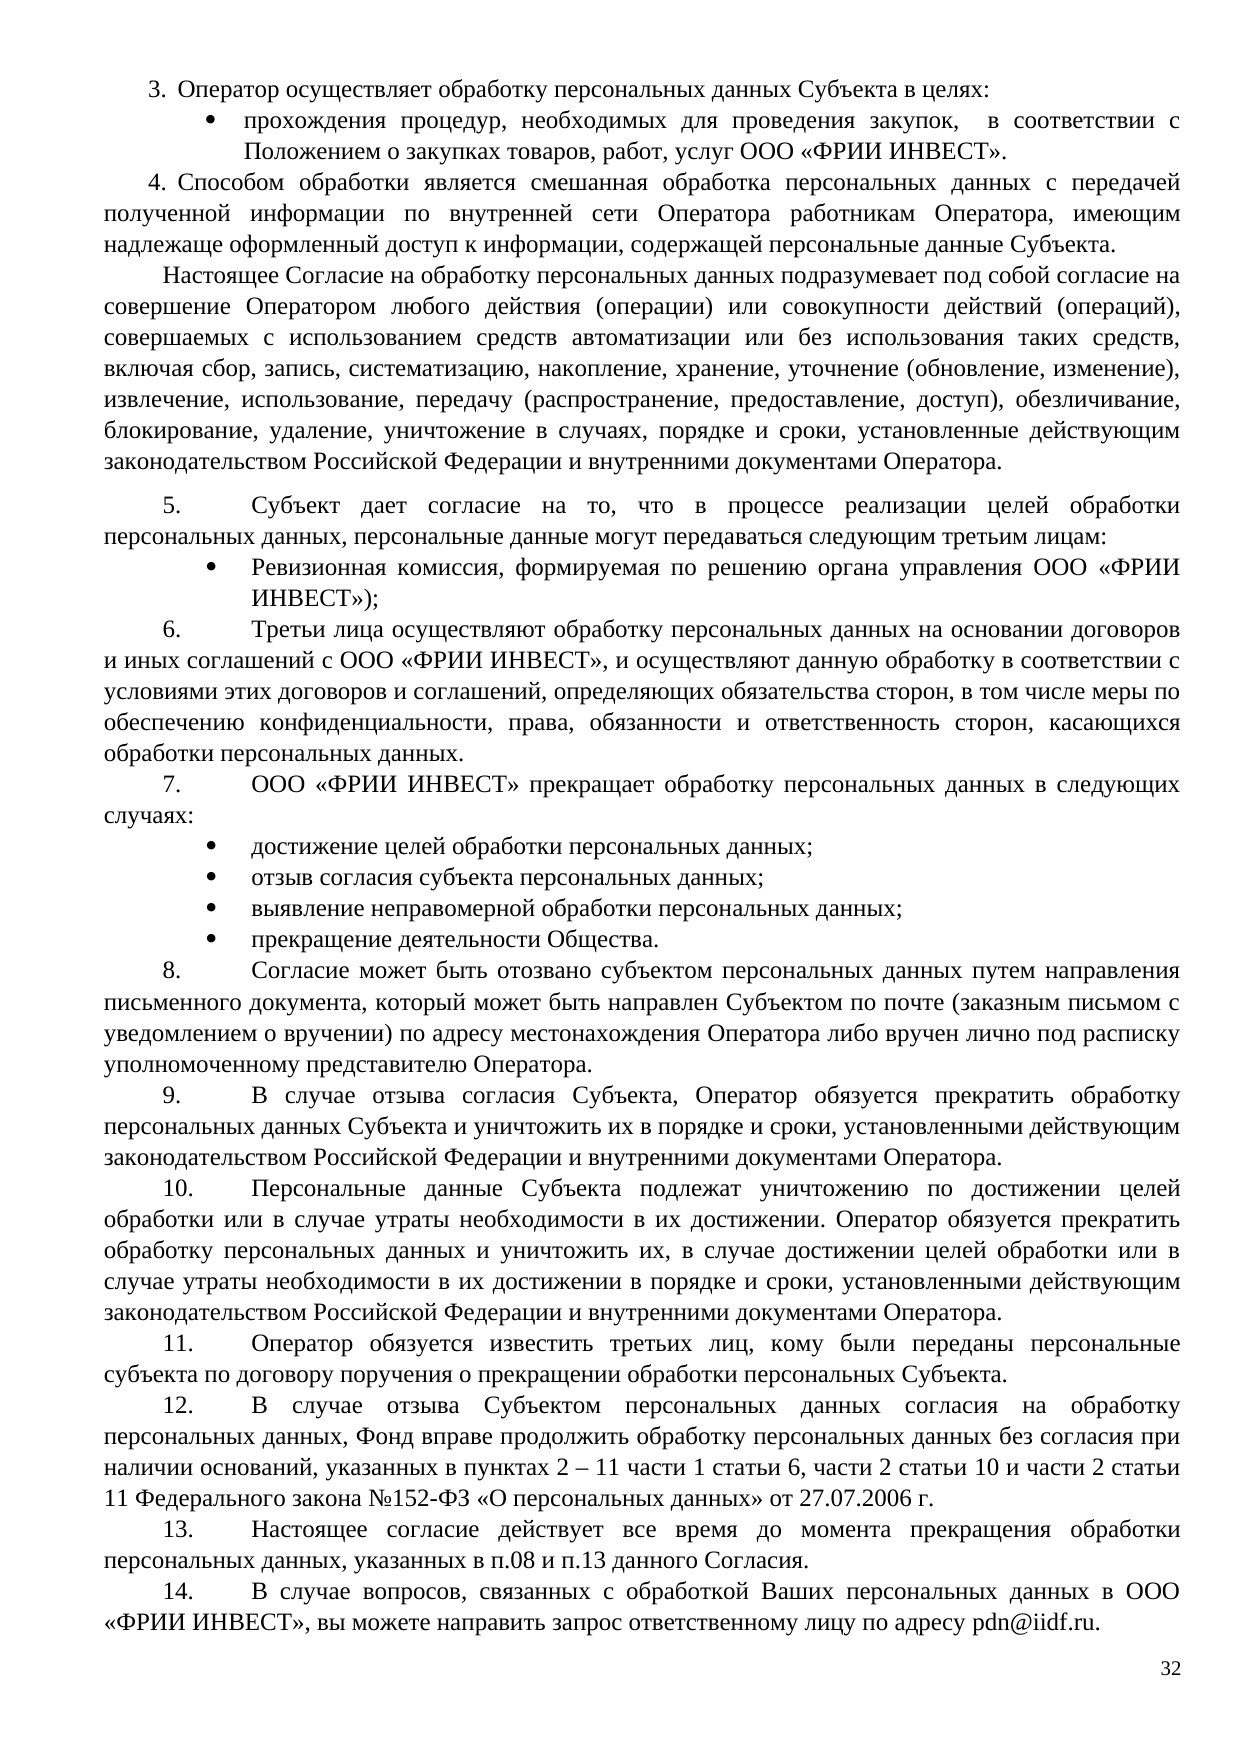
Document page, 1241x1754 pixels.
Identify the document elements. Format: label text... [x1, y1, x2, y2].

list ООО «ФРИИ ИНВЕСТ» прекращает обработку персональных данных в следующих случаях: [103, 769, 1181, 829]
list выявление неправомерной обработки персональных данных; [207, 893, 1181, 922]
text Настоящее Согласие на обработку персональных данных подразумевает под собой согласие на совершение Оператором любого действия (операции) или совокупности действий (операций), совершаемых с использованием средств автоматизации или без использования таких средств, включая сбор, запись, систематизацию, накопление, хранение, уточнение (обновление, изменение), извлечение, использование, передачу (распространение, предоставление, доступ), обезличивание, блокирование, удаление, уничтожение в случаях, порядке и сроки, установленные действующим законодательством Российской Федерации и внутренними документами Оператора. [103, 260, 1181, 475]
list Субъект дает согласие на то, что в процессе реализации целей обработки персональных данных, персональные данные могут передаваться следующим третьим лицам: [103, 490, 1181, 550]
list Персональные данные Субъекта подлежат уничтожению по достижении целей обработки или в случае утраты необходимости в их достижении. Оператор обязуется прекратить обработку персональных данных и уничтожить их, в случае достижении целей обработки или в случае утраты необходимости в их достижении в порядке и сроки, установленными действующим законодательством Российской Федерации и внутренними документами Оператора. [103, 1173, 1181, 1326]
list В случае отзыва согласия Субъекта, Оператор обязуется прекратить обработку персональных данных Субъекта и уничтожить их в порядке и сроки, установленными действующим законодательством Российской Федерации и внутренними документами Оператора. [103, 1080, 1181, 1171]
list Согласие может быть отозвано субъектом персональных данных путем направления письменного документа, который может быть направлен Субъектом по почте (заказным письмом с уведомлением о вручении) по адресу местонахождения Оператора либо вручен лично под расписку уполномоченному представителю Оператора. [103, 956, 1181, 1077]
list достижение целей обработки персональных данных; [207, 831, 1181, 860]
list Способом обработки является смешанная обработка персональных данных с передачей полученной информации по внутренней сети Оператора работникам Оператора, имеющим надлежаще оформленный доступ к информации, содержащей персональные данные Субъекта. [103, 167, 1181, 258]
list Оператор обязуется известить третьих лиц, кому были переданы персональные субъекта по договору поручения о прекращении обработки персональных Субъекта. [103, 1328, 1181, 1388]
list Настоящее согласие действует все время до момента прекращения обработки персональных данных, указанных в п.08 и п.13 данного Согласия. [103, 1514, 1181, 1574]
list В случае вопросов, связанных с обработкой Ваших персональных данных в ООО «ФРИИ ИНВЕСТ», вы можете направить запрос ответственному лицу по адресу pdn@iidf.ru. [103, 1576, 1181, 1636]
list В случае отзыва Субъектом персональных данных согласия на обработку персональных данных, Фонд вправе продолжить обработку персональных данных без согласия при наличии оснований, указанных в пунктах 2 – 11 части 1 статьи 6, части 2 статьи 10 и части 2 статьи 11 Федерального закона №152-ФЗ «О персональных данных» от 27.07.2006 г. [103, 1390, 1181, 1512]
list прекращение деятельности Общества. [207, 924, 1181, 953]
list отзыв согласия субъекта персональных данных; [207, 862, 1181, 891]
list Третьи лица осуществляют обработку персональных данных на основании договоров и иных соглашений с ООО «ФРИИ ИНВЕСТ», и осуществляют данную обработку в соответствии с условиями этих договоров и соглашений, определяющих обязательства сторон, в том числе меры по обеспечению конфиденциальности, права, обязанности и ответственность сторон, касающихся обработки персональных данных. [103, 614, 1181, 767]
list прохождения процедур, необходимых для проведения закупок, в соответствии с Положением о закупках товаров, работ, услуг ООО «ФРИИ ИНВЕСТ». [206, 105, 1181, 165]
list Оператор осуществляет обработку персональных данных Субъекта в целях: [103, 74, 1181, 103]
list Ревизионная комиссия, формируемая по решению органа управления ООО «ФРИИ ИНВЕСТ»); [207, 552, 1181, 612]
